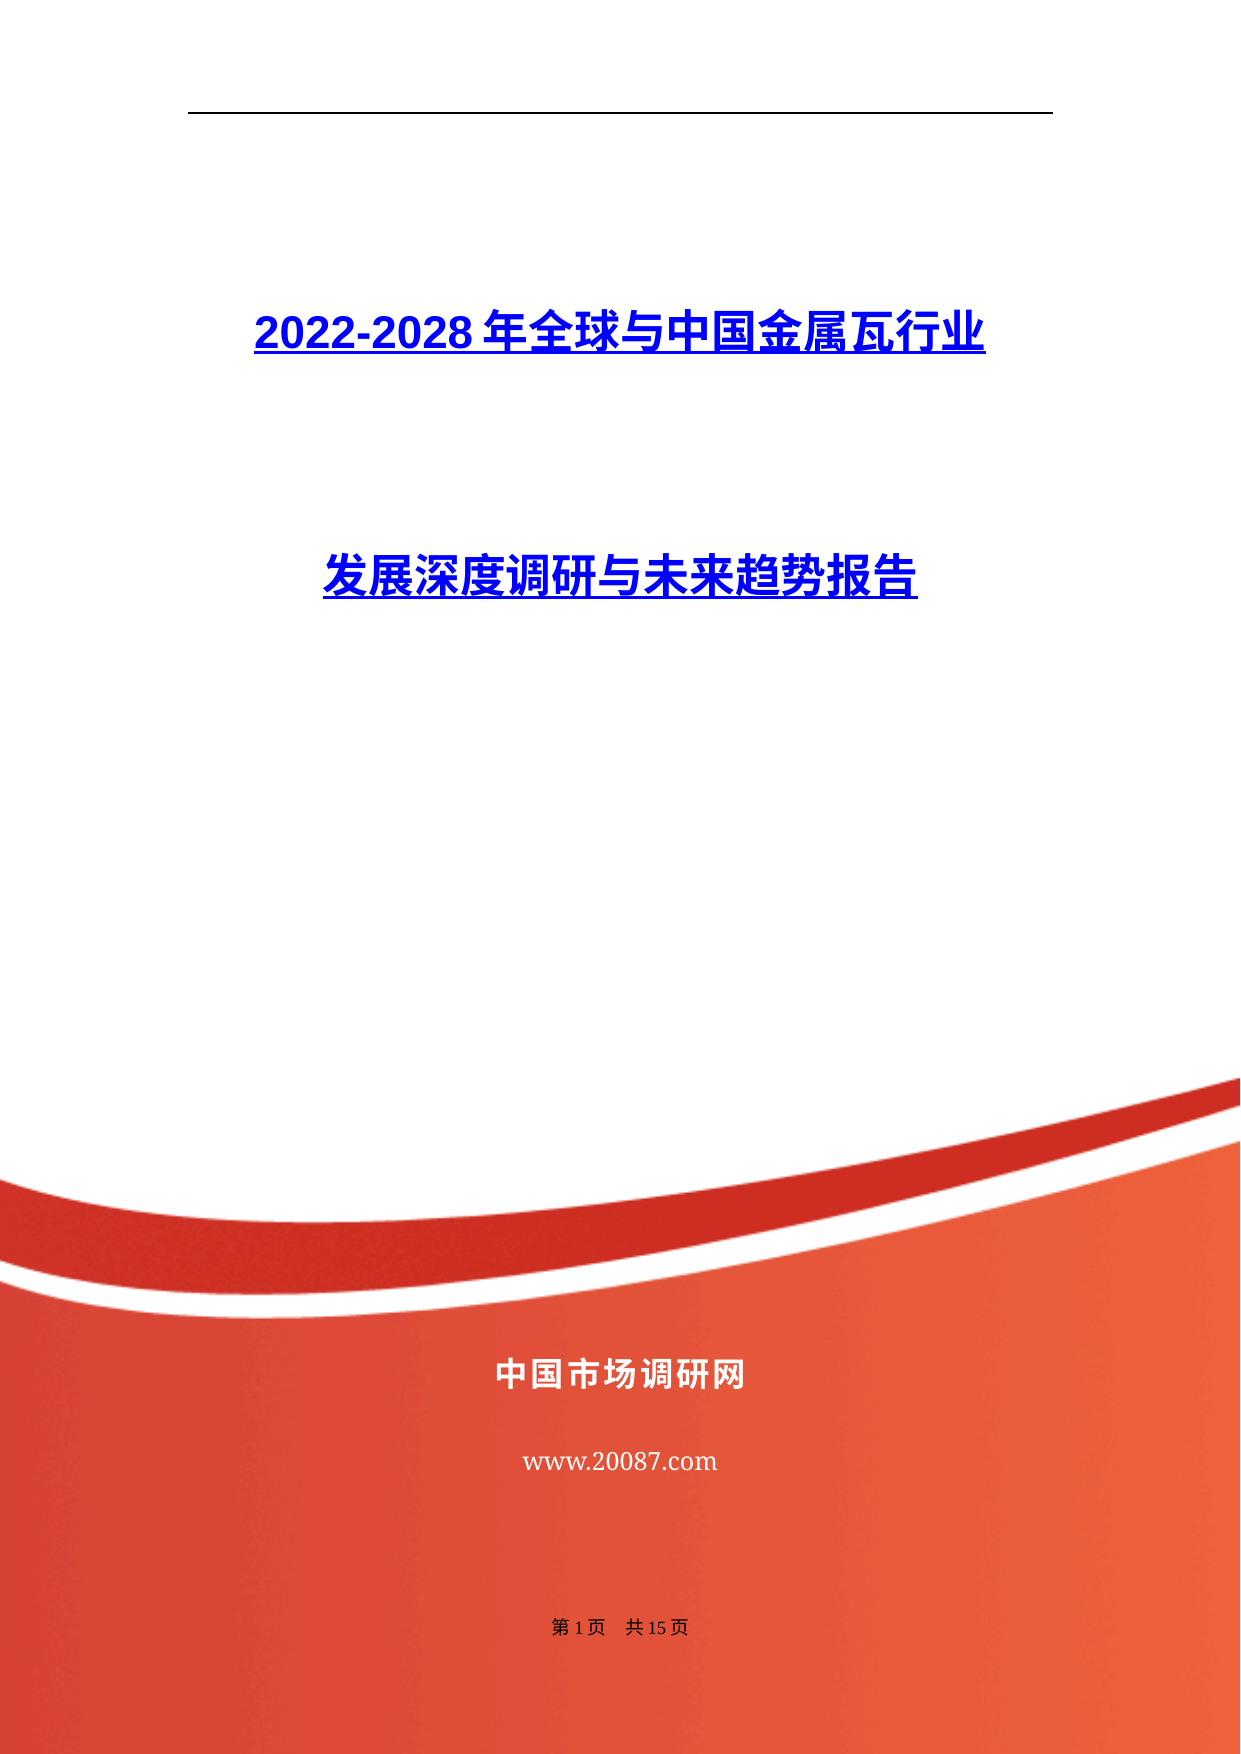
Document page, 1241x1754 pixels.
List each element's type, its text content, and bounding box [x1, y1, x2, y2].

text www.20087.com [187, 1428, 1053, 1493]
table_header 2022-2028年全球与中国金属瓦行业发展深度调研与未来趋势报告 [188, 207, 1053, 773]
subtitle 中国市场调研网 [187, 1339, 1053, 1404]
picture [0, 1006, 1241, 1754]
